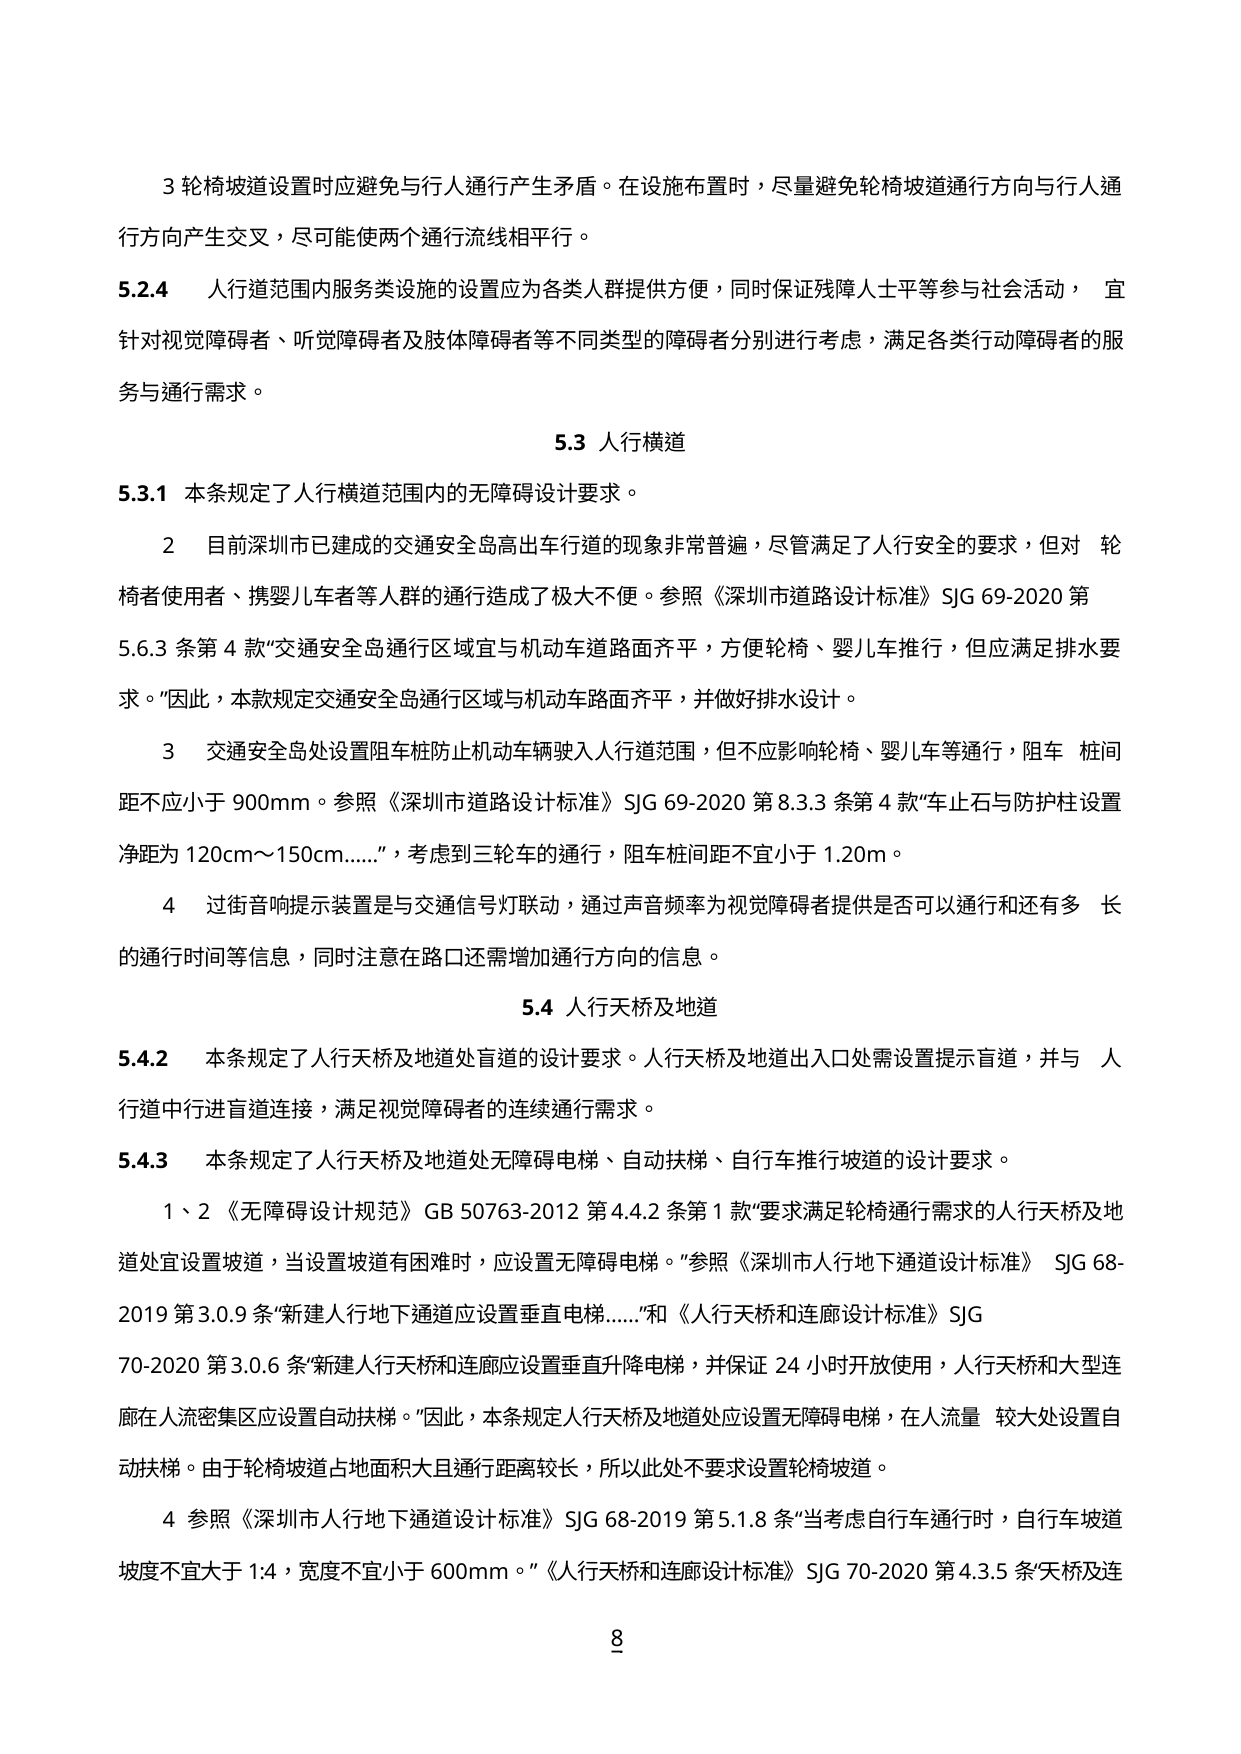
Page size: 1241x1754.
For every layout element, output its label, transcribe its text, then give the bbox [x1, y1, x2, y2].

text 5.6.3 条第 4 款“交通安全岛通行区域宜与机动车道路面齐平，方便轮椅、婴儿车推行，但应满足排水要求。”因此，本款规定交通安全岛通行区域与机动车路面齐平，并做好排水设计。 [118, 633, 1122, 714]
text 3 轮椅坡道设置时应避免与行人通行产生矛盾。在设施布置时，尽量避免轮椅坡道通行方向与行人通行方向产生交叉，尽可能使两个通行流线相平行。 [118, 171, 1122, 252]
list 本条规定了人行天桥及地道处盲道的设计要求。人行天桥及地道出入口处需设置提示盲道，并与 人行道中行进盲道连接，满足视觉障碍者的连续通行需求。 [118, 1043, 1122, 1124]
list 目前深圳市已建成的交通安全岛高出车行道的现象非常普遍，尽管满足了人行安全的要求，但对 轮椅者使用者、携婴儿车者等人群的通行造成了极大不便。参照《深圳市道路设计标准》SJG 69-2020 第 [118, 530, 1122, 611]
list 人行横道 [554, 428, 1144, 456]
list 本条规定了人行天桥及地道处无障碍电梯、自动扶梯、自行车推行坡道的设计要求。 [118, 1146, 1144, 1174]
list 人行道范围内服务类设施的设置应为各类人群提供方便，同时保证残障人士平等参与社会活动， 宜针对视觉障碍者、听觉障碍者及肢体障碍者等不同类型的障碍者分别进行考虑，满足各类行动障碍者的服务与通行需求。 [118, 274, 1126, 406]
text 70-2020 第 3.0.6 条“新建人行天桥和连廊应设置垂直升降电梯，并保证 24 小时开放使用，人行天桥和大型连廊在人流密集区应设置自动扶梯。”因此，本条规定人行天桥及地道处应设置无障碍电梯，在人流量 较大处设置自动扶梯。由于轮椅坡道占地面积大且通行距离较长，所以此处不要求设置轮椅坡道。 [118, 1350, 1122, 1483]
text 5.3.1 本条规定了人行横道范围内的无障碍设计要求。 [118, 478, 1144, 508]
text 1、2 《无障碍设计规范》GB 50763-2012 第 4.4.2 条第 1 款“要求满足轮椅通行需求的人行天桥及地道处宜设置坡道，当设置坡道有困难时，应设置无障碍电梯。”参照《深圳市人行地下通道设计标准》 SJG 68-2019 第 3.0.9 条“新建人行地下通道应设置垂直电梯……”和《人行天桥和连廊设计标准》SJG [118, 1196, 1124, 1328]
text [118, 1504, 1123, 1586]
list 过街音响提示装置是与交通信号灯联动，通过声音频率为视觉障碍者提供是否可以通行和还有多 长的通行时间等信息，同时注意在路口还需增加通行方向的信息。 [118, 890, 1122, 971]
list 交通安全岛处设置阻车桩防止机动车辆驶入人行道范围，但不应影响轮椅、婴儿车等通行，阻车 桩间距不应小于 900mm。参照《深圳市道路设计标准》SJG 69-2020 第 8.3.3 条第 4 款“车止石与防护柱设置净距为 120cm～150cm……”，考虑到三轮车的通行，阻车桩间距不宜小于 1.20m。 [118, 736, 1122, 868]
list 人行天桥及地道 [522, 993, 1144, 1021]
